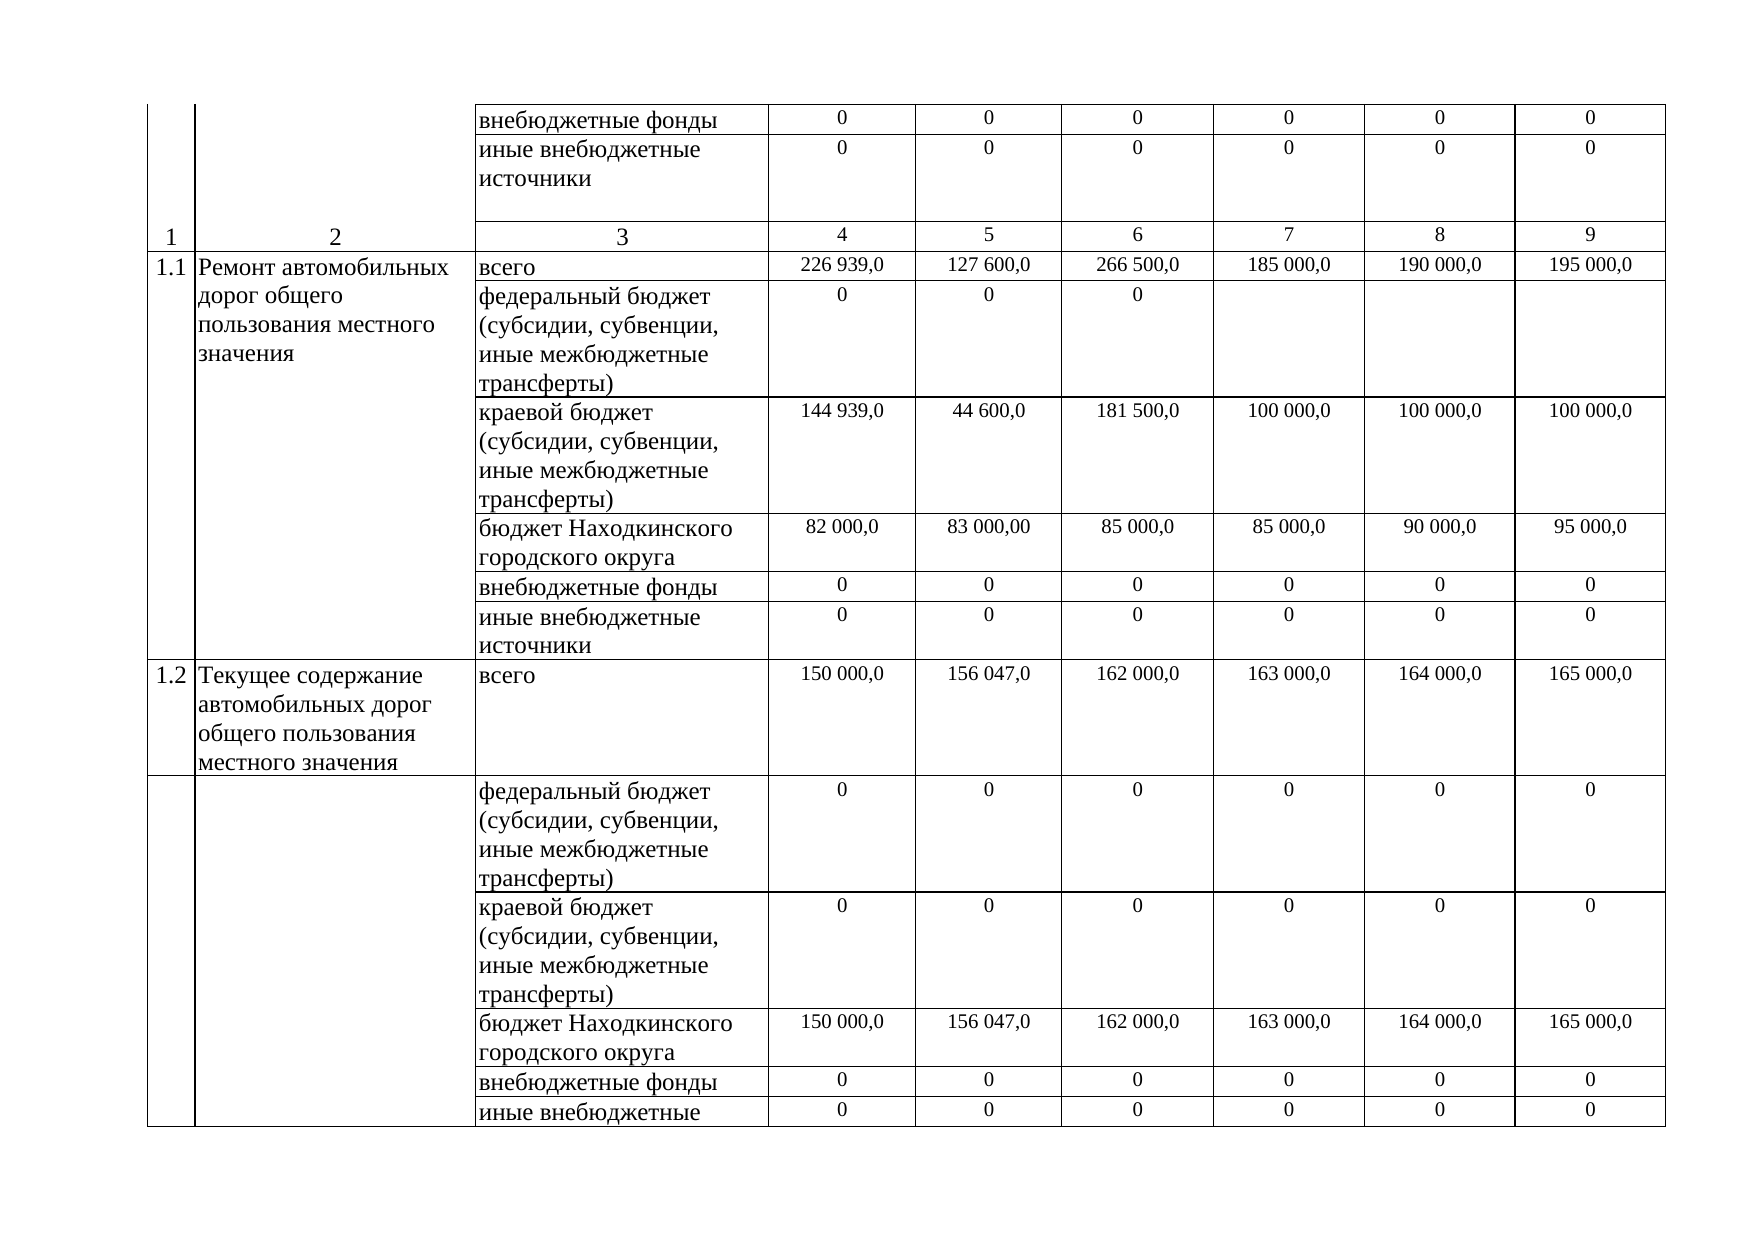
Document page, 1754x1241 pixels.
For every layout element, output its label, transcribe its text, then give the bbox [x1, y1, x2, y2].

table_cell 0 [769, 135, 915, 221]
table_cell 0 [1214, 1097, 1364, 1126]
table_cell 0 [1214, 1067, 1364, 1096]
table_cell 82 000,0 [769, 514, 915, 571]
table_cell 164 000,0 [1365, 660, 1514, 775]
table_cell 0 [1365, 572, 1514, 601]
table_cell 0 [1062, 135, 1213, 221]
table_cell 156 047,0 [916, 1009, 1061, 1066]
table_cell 100 000,0 [1214, 398, 1364, 512]
table_cell всего [476, 660, 768, 775]
table_cell 185 000,0 [1214, 252, 1364, 280]
table_cell 0 [1365, 776, 1514, 891]
table_cell 0 [916, 281, 1061, 396]
table_cell 0 [769, 572, 915, 601]
table_cell 0 [1365, 1097, 1514, 1126]
table_cell [1365, 281, 1514, 396]
table_cell 0 [1516, 135, 1665, 221]
table_cell 181 500,0 [1062, 398, 1213, 512]
table_cell [1214, 281, 1364, 396]
table_cell 0 [769, 893, 915, 1007]
table_cell 0 [916, 105, 1061, 133]
table_cell внебюджетные фонды [476, 572, 768, 601]
table_cell 0 [769, 1067, 915, 1096]
table_cell 3 [476, 222, 768, 251]
table_cell 8 [1365, 222, 1514, 251]
table_cell 150 000,0 [769, 1009, 915, 1066]
table_cell 0 [916, 1097, 1061, 1126]
table_cell 0 [916, 1067, 1061, 1096]
table_cell 0 [1365, 105, 1514, 133]
table_cell 0 [1062, 105, 1213, 133]
table_cell 266 500,0 [1062, 252, 1213, 280]
table_cell 0 [1516, 1097, 1665, 1126]
table_cell 0 [916, 572, 1061, 601]
table_cell 100 000,0 [1516, 398, 1665, 512]
table_cell 0 [1516, 893, 1665, 1007]
table_cell 144 939,0 [769, 398, 915, 512]
table_cell 0 [1062, 776, 1213, 891]
table_cell 0 [1062, 1067, 1213, 1096]
table_cell 0 [1516, 776, 1665, 891]
table_cell 0 [1214, 572, 1364, 601]
table_cell 0 [1365, 602, 1514, 659]
table_cell иные внебюджетные источники [476, 602, 768, 659]
table_cell 0 [1062, 602, 1213, 659]
table_cell 95 000,0 [1516, 514, 1665, 571]
table_cell 85 000,0 [1062, 514, 1213, 571]
table_cell 0 [1214, 776, 1364, 891]
table_cell бюджет Находкинского городского округа [476, 1009, 768, 1066]
table_cell бюджет Находкинского городского округа [476, 514, 768, 571]
table_cell федеральный бюджет (субсидии, субвенции, иные межбюджетные трансферты) [476, 281, 768, 396]
table_cell 2 [196, 221, 475, 251]
table_cell 4 [769, 222, 915, 251]
table_cell 164 000,0 [1365, 1009, 1514, 1066]
table_cell 0 [1214, 602, 1364, 659]
table_cell 195 000,0 [1516, 252, 1665, 280]
table_cell 162 000,0 [1062, 1009, 1213, 1066]
table_cell 0 [769, 1097, 915, 1126]
table_cell 0 [1214, 893, 1364, 1007]
table_cell 190 000,0 [1365, 252, 1514, 280]
table_cell 1.2 [148, 660, 194, 775]
table_cell 156 047,0 [916, 660, 1061, 775]
table_cell 226 939,0 [769, 252, 915, 280]
table_cell 0 [916, 776, 1061, 891]
table_cell 0 [1516, 1067, 1665, 1096]
table_cell 7 [1214, 222, 1364, 251]
table_cell 0 [1062, 572, 1213, 601]
table_cell 0 [769, 602, 915, 659]
table_cell [196, 776, 475, 1126]
table_cell 0 [1516, 602, 1665, 659]
table_cell [148, 776, 194, 1126]
table_cell 0 [769, 776, 915, 891]
table_cell 0 [1365, 135, 1514, 221]
table_cell краевой бюджет (субсидии, субвенции, иные межбюджетные трансферты) [476, 893, 768, 1007]
table_cell 0 [916, 893, 1061, 1007]
table_cell 0 [1365, 1067, 1514, 1096]
table_cell 1.1 [148, 252, 194, 659]
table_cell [476, 1097, 768, 1126]
table_cell 162 000,0 [1062, 660, 1213, 775]
table_cell 165 000,0 [1516, 1009, 1665, 1066]
table_cell 0 [1062, 1097, 1213, 1126]
table_cell иные внебюджетные источники [476, 135, 768, 221]
table_cell [1516, 281, 1665, 396]
table_cell 44 600,0 [916, 398, 1061, 512]
table_cell 0 [916, 135, 1061, 221]
table_cell краевой бюджет (субсидии, субвенции, иные межбюджетные трансферты) [476, 398, 768, 512]
table_cell всего [476, 252, 768, 280]
table_cell 163 000,0 [1214, 660, 1364, 775]
table_cell 0 [1062, 893, 1213, 1007]
table_cell 85 000,0 [1214, 514, 1364, 571]
table_cell 0 [769, 105, 915, 133]
table_cell 0 [1516, 572, 1665, 601]
table_cell 5 [916, 222, 1061, 251]
table_cell 0 [1214, 105, 1364, 133]
table_cell 0 [1365, 893, 1514, 1007]
table_cell 1 [148, 221, 194, 251]
table_cell 0 [1214, 135, 1364, 221]
table_cell Ремонт автомобильных дорог общего пользования местного значения [196, 252, 475, 659]
table_cell 0 [1516, 105, 1665, 133]
table_cell 6 [1062, 222, 1213, 251]
table_cell 0 [916, 602, 1061, 659]
table_cell внебюджетные фонды [476, 105, 768, 133]
table_cell 165 000,0 [1516, 660, 1665, 775]
table_cell 90 000,0 [1365, 514, 1514, 571]
table_cell 150 000,0 [769, 660, 915, 775]
table_cell 9 [1516, 222, 1665, 251]
table_cell 100 000,0 [1365, 398, 1514, 512]
table_cell 163 000,0 [1214, 1009, 1364, 1066]
table_cell 127 600,0 [916, 252, 1061, 280]
table_cell 0 [769, 281, 915, 396]
table_cell внебюджетные фонды [476, 1067, 768, 1096]
table_cell Текущее содержание автомобильных дорог общего пользования местного значения [196, 660, 475, 775]
table_cell 0 [1062, 281, 1213, 396]
table_cell 83 000,00 [916, 514, 1061, 571]
table_cell федеральный бюджет (субсидии, субвенции, иные межбюджетные трансферты) [476, 776, 768, 891]
